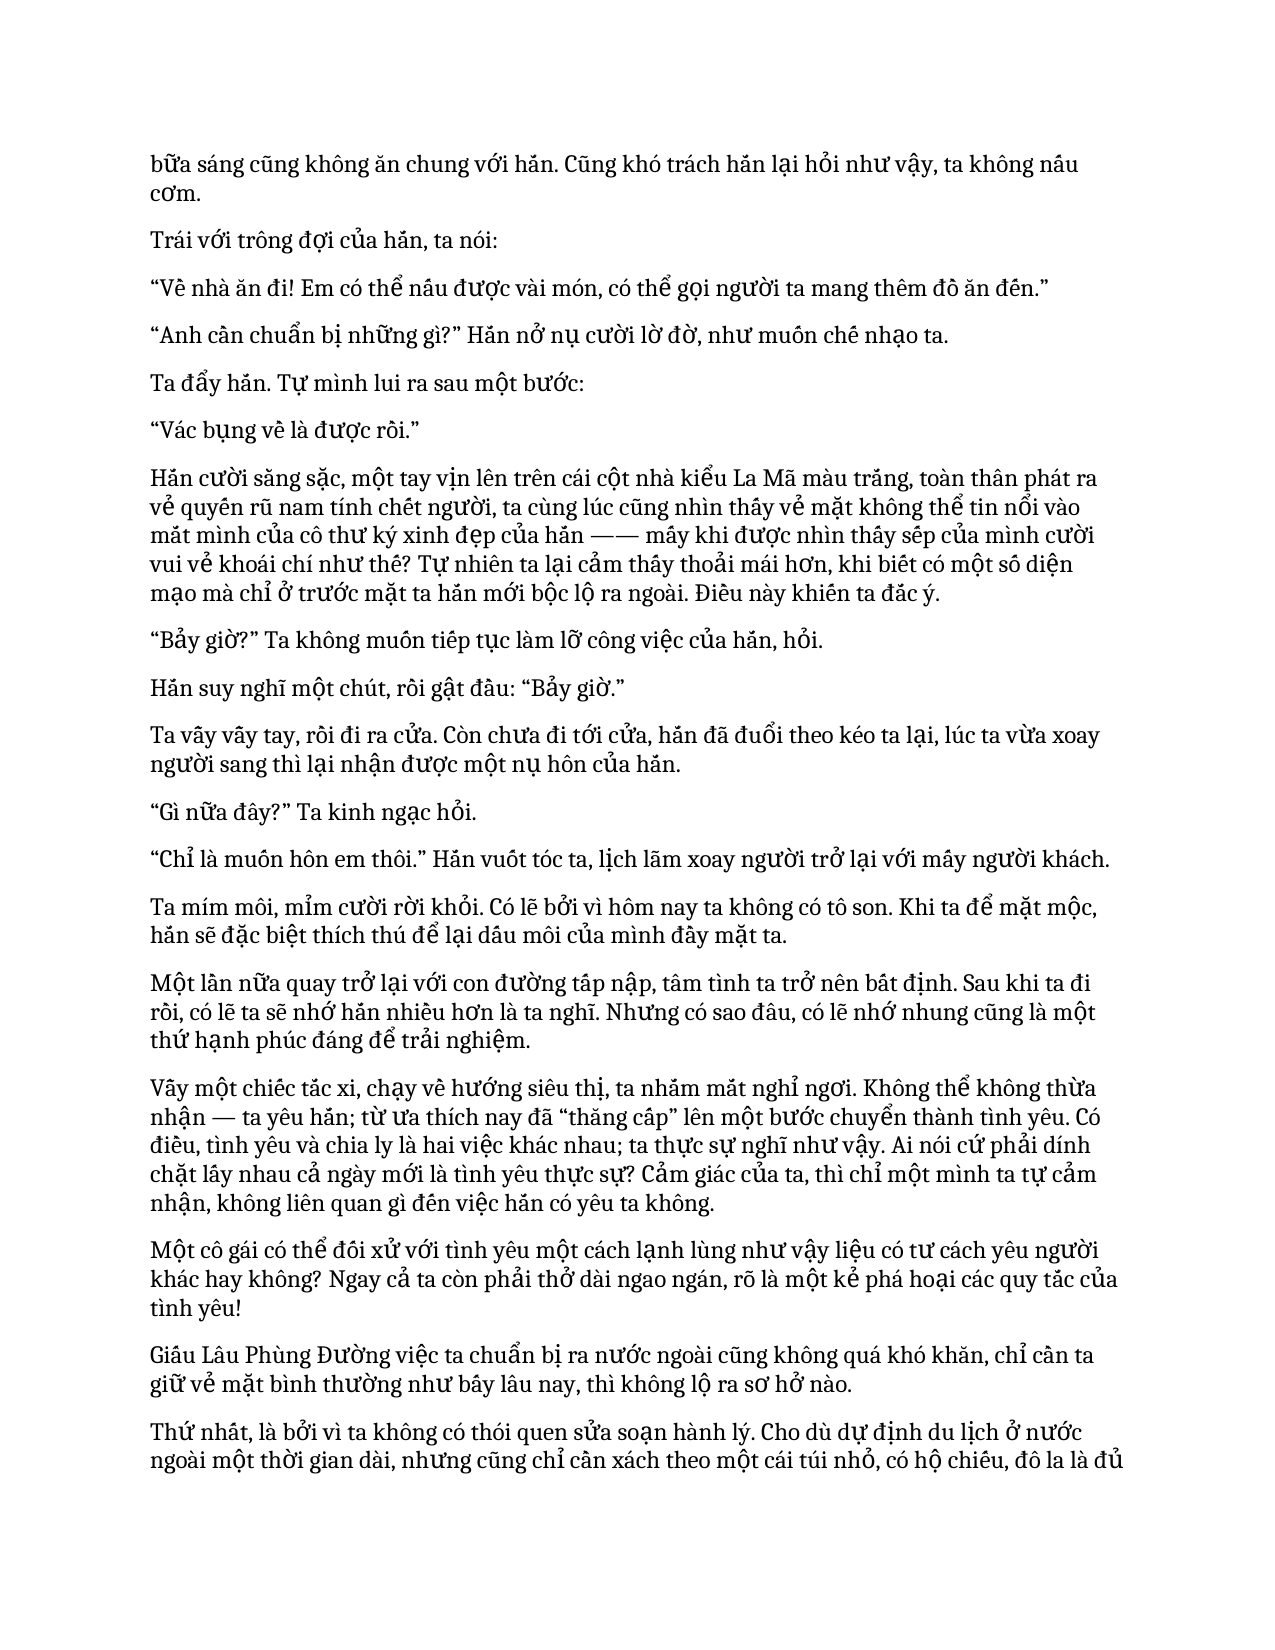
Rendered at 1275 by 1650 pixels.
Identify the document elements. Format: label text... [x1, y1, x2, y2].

text Ta vẫy vẫy tay, rồi đi ra cửa. Còn chưa đi tới cửa, hắn đã đuổi theo kéo ta lại, lúc ta vừa xoay người sang thì lại nhận được một nụ hôn của hắn. [150, 721, 1125, 779]
text Hắn suy nghĩ một chút, rồi gật đầu: “Bảy giờ.” [150, 674, 1125, 702]
text Trái với trông đợi của hắn, ta nói: [150, 226, 1125, 255]
text Giấu Lâu Phùng Đường việc ta chuẩn bị ra nước ngoài cũng không quá khó khăn, chỉ cần ta giữ vẻ mặt bình thường như bấy lâu nay, thì không lộ ra sơ hở nào. [150, 1341, 1125, 1399]
text “Anh cần chuẩn bị những gì?” Hắn nở nụ cười lờ đờ, như muốn chế nhạo ta. [150, 321, 1125, 350]
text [150, 150, 1125, 207]
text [150, 1417, 1125, 1475]
text “Bảy giờ?” Ta không muốn tiếp tục làm lỡ công việc của hắn, hỏi. [150, 626, 1125, 655]
text “Về nhà ăn đi! Em có thể nấu được vài món, có thể gọi người ta mang thêm đồ ăn đến.” [150, 274, 1125, 302]
text Một lần nữa quay trở lại với con đường tấp nập, tâm tình ta trở nên bất định. Sau khi ta đi rồi, có lẽ ta sẽ nhớ hắn nhiều hơn là ta nghĩ. Nhưng có sao đâu, có lẽ nhớ nhung cũng là một thứ hạnh phúc đáng để trải nghiệm. [150, 969, 1125, 1055]
text Hắn cười sằng sặc, một tay vịn lên trên cái cột nhà kiểu La Mã màu trắng, toàn thân phát ra vẻ quyến rũ nam tính chết người, ta cùng lúc cũng nhìn thấy vẻ mặt không thể tin nổi vào mắt mình của cô thư ký xinh đẹp của hắn —— mấy khi được nhìn thấy sếp của mình cười vui vẻ khoái chí như thế? Tự nhiên ta lại cảm thấy thoải mái hơn, khi biết có một số diện mạo mà chỉ ở trước mặt ta hắn mới bộc lộ ra ngoài. Điều này khiến ta đắc ý. [150, 464, 1125, 607]
text Ta đẩy hắn. Tự mình lui ra sau một bước: [150, 369, 1125, 397]
text Vẫy một chiếc tắc xi, chạy về hướng siêu thị, ta nhắm mắt nghỉ ngơi. Không thể không thừa nhận — ta yêu hắn; từ ưa thích nay đã “thăng cấp” lên một bước chuyển thành tình yêu. Có điều, tình yêu và chia ly là hai việc khác nhau; ta thực sự nghĩ như vậy. Ai nói cứ phải dính chặt lấy nhau cả ngày mới là tình yêu thực sự? Cảm giác của ta, thì chỉ một mình ta tự cảm nhận, không liên quan gì đến việc hắn có yêu ta không. [150, 1074, 1125, 1217]
text “Chỉ là muốn hôn em thôi.” Hắn vuốt tóc ta, lịch lãm xoay người trở lại với mấy người khách. [150, 845, 1125, 874]
text Một cô gái có thể đối xử với tình yêu một cách lạnh lùng như vậy liệu có tư cách yêu người khác hay không? Ngay cả ta còn phải thở dài ngao ngán, rõ là một kẻ phá hoại các quy tắc của tình yêu! [150, 1236, 1125, 1322]
text “Vác bụng về là được rồi.” [150, 416, 1125, 445]
text Ta mím môi, mỉm cười rời khỏi. Có lẽ bởi vì hôm nay ta không có tô son. Khi ta để mặt mộc, hắn sẽ đặc biệt thích thú để lại dấu môi của mình đầy mặt ta. [150, 892, 1125, 950]
text “Gì nữa đây?” Ta kinh ngạc hỏi. [150, 797, 1125, 826]
